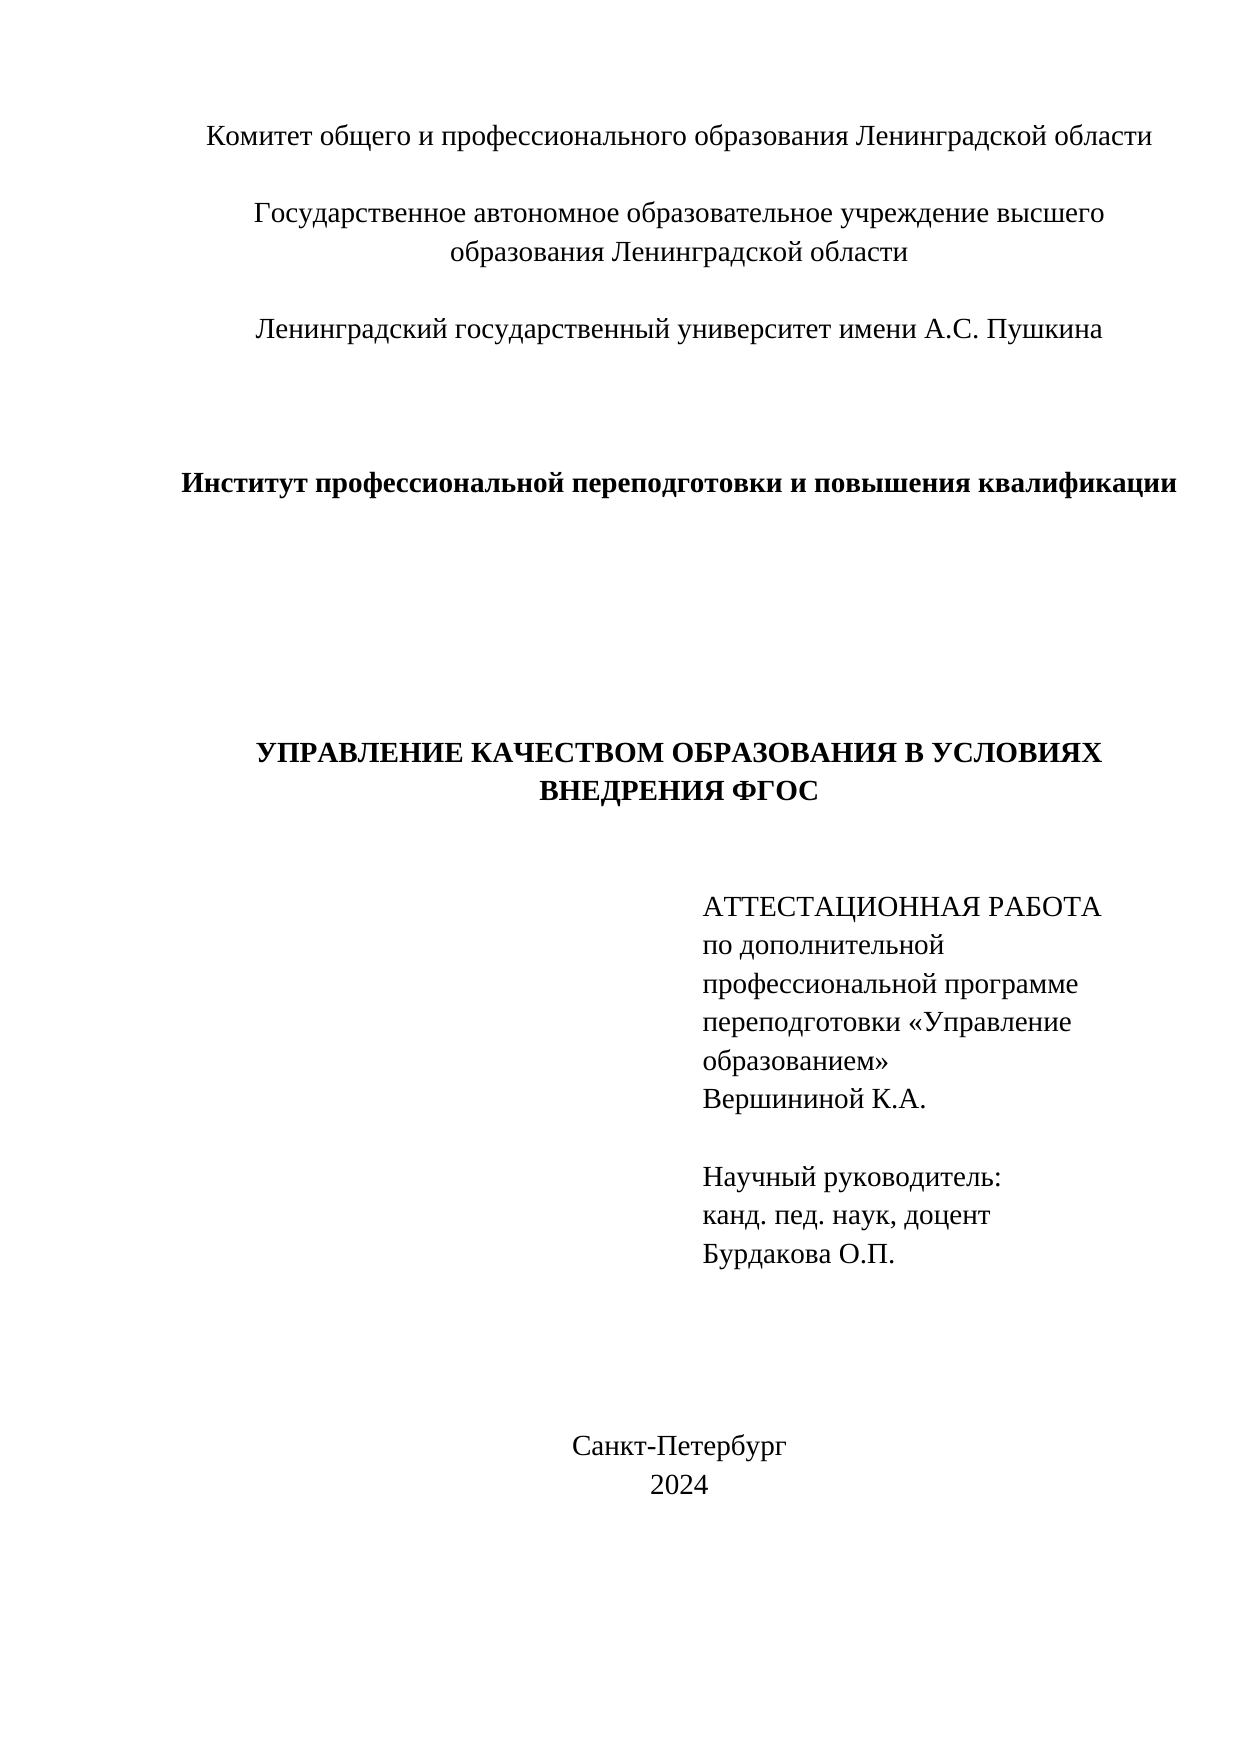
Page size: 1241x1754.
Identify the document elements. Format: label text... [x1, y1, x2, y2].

text Бурдакова О.П. [702, 1236, 1181, 1269]
text Научный руководитель: [702, 1159, 1181, 1192]
title Комитет общего и профессионального образования Ленинградской области [177, 118, 1181, 152]
text Санкт-Петербург [177, 1428, 1181, 1462]
text Институт профессиональной переподготовки и повышения квалификации [177, 465, 1181, 498]
title Ленинградский государственный университет имени А.С. Пушкина [177, 311, 1181, 344]
text канд. пед. наук, доцент [702, 1197, 1181, 1231]
text 2024 [177, 1467, 1181, 1501]
title Государственное автономное образовательное учреждение высшего образования Ленинградской области [177, 195, 1181, 267]
text по дополнительной профессиональной программе переподготовки «Управление образованием» [702, 927, 1181, 1077]
text УПРАВЛЕНИЕ КАЧЕСТВОМ ОБРАЗОВАНИЯ В УСЛОВИЯХ ВНЕДРЕНИЯ ФГОС [177, 735, 1181, 807]
text Вершининой К.А. [702, 1082, 1181, 1115]
text АТТЕСТАЦИОННАЯ РАБОТА [702, 889, 1181, 922]
